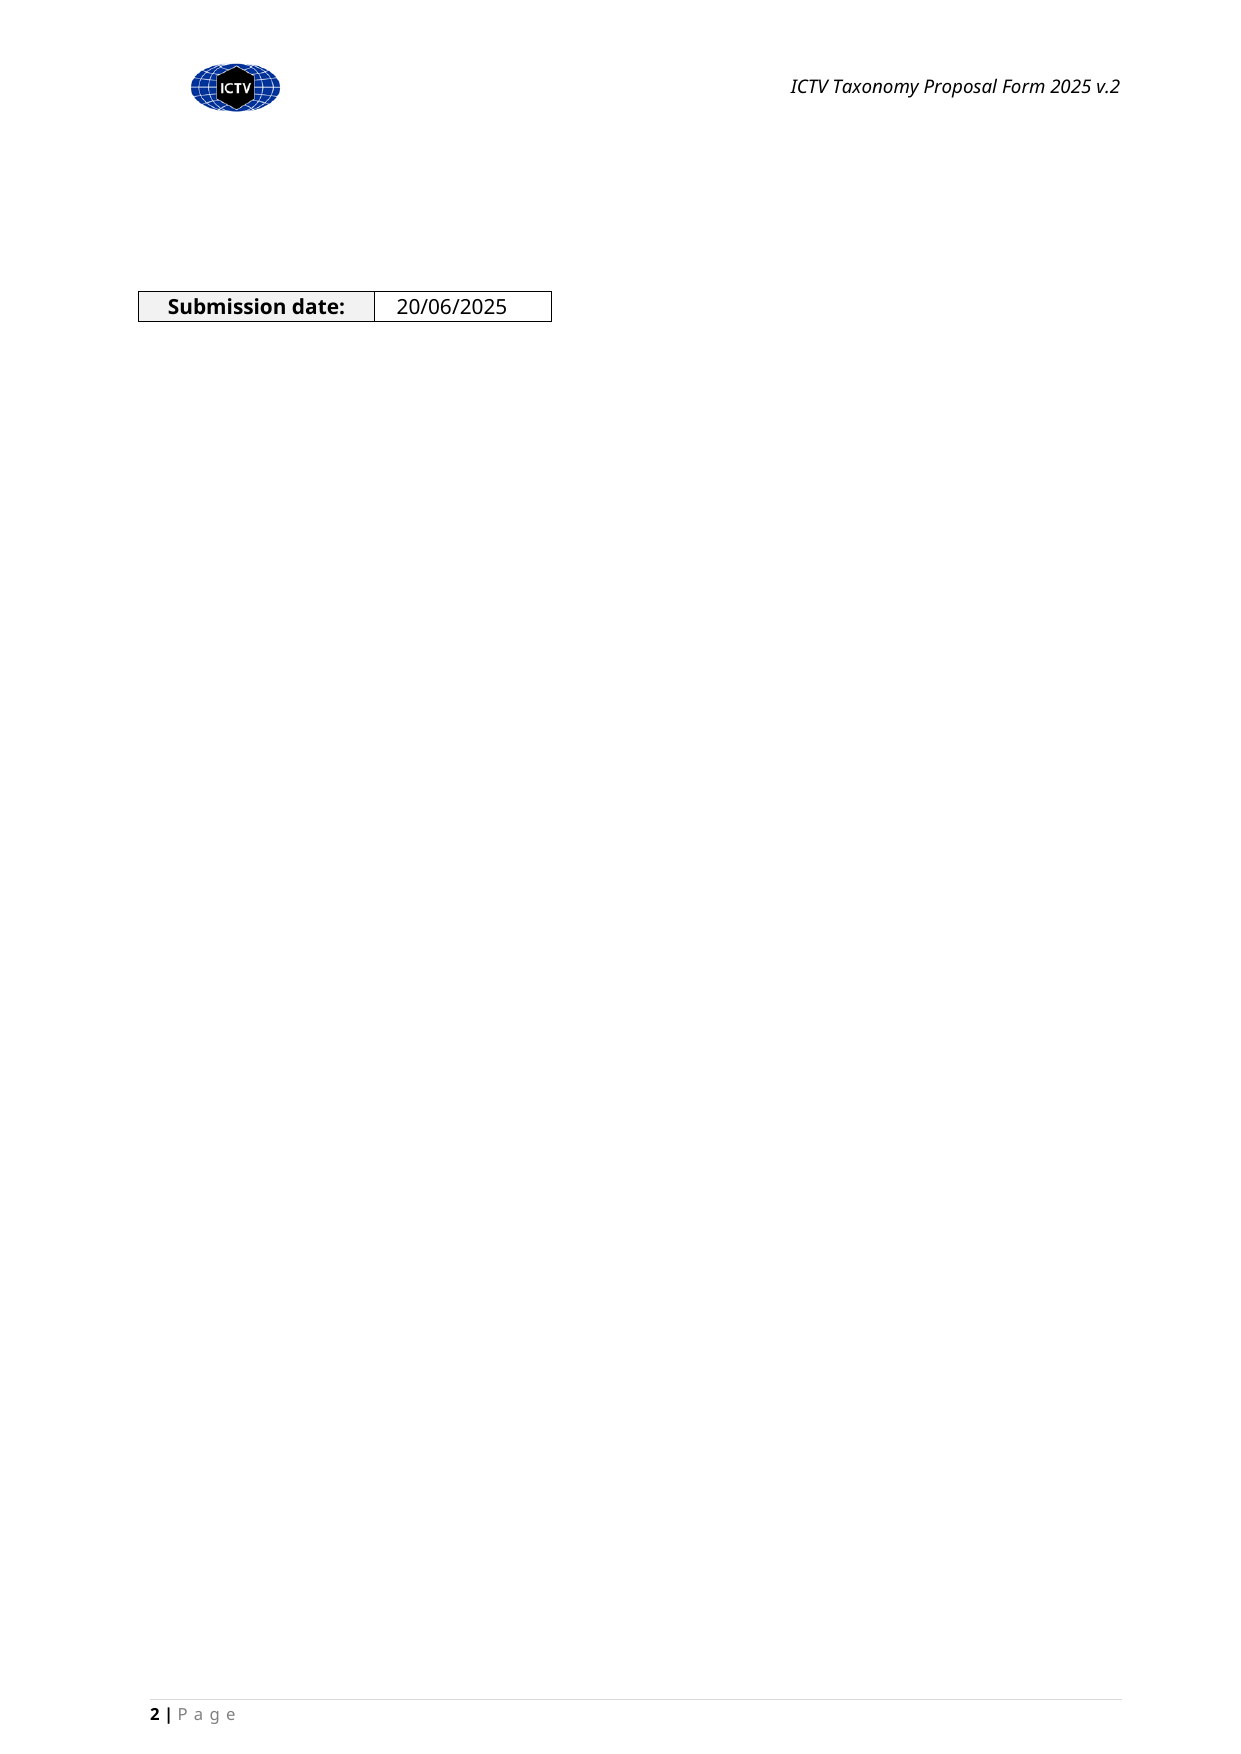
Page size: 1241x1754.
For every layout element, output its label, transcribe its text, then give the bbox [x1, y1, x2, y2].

picture [190, 56, 282, 113]
table_header Submission date: [139, 292, 374, 321]
table_header 20/06/2025 [375, 292, 551, 321]
